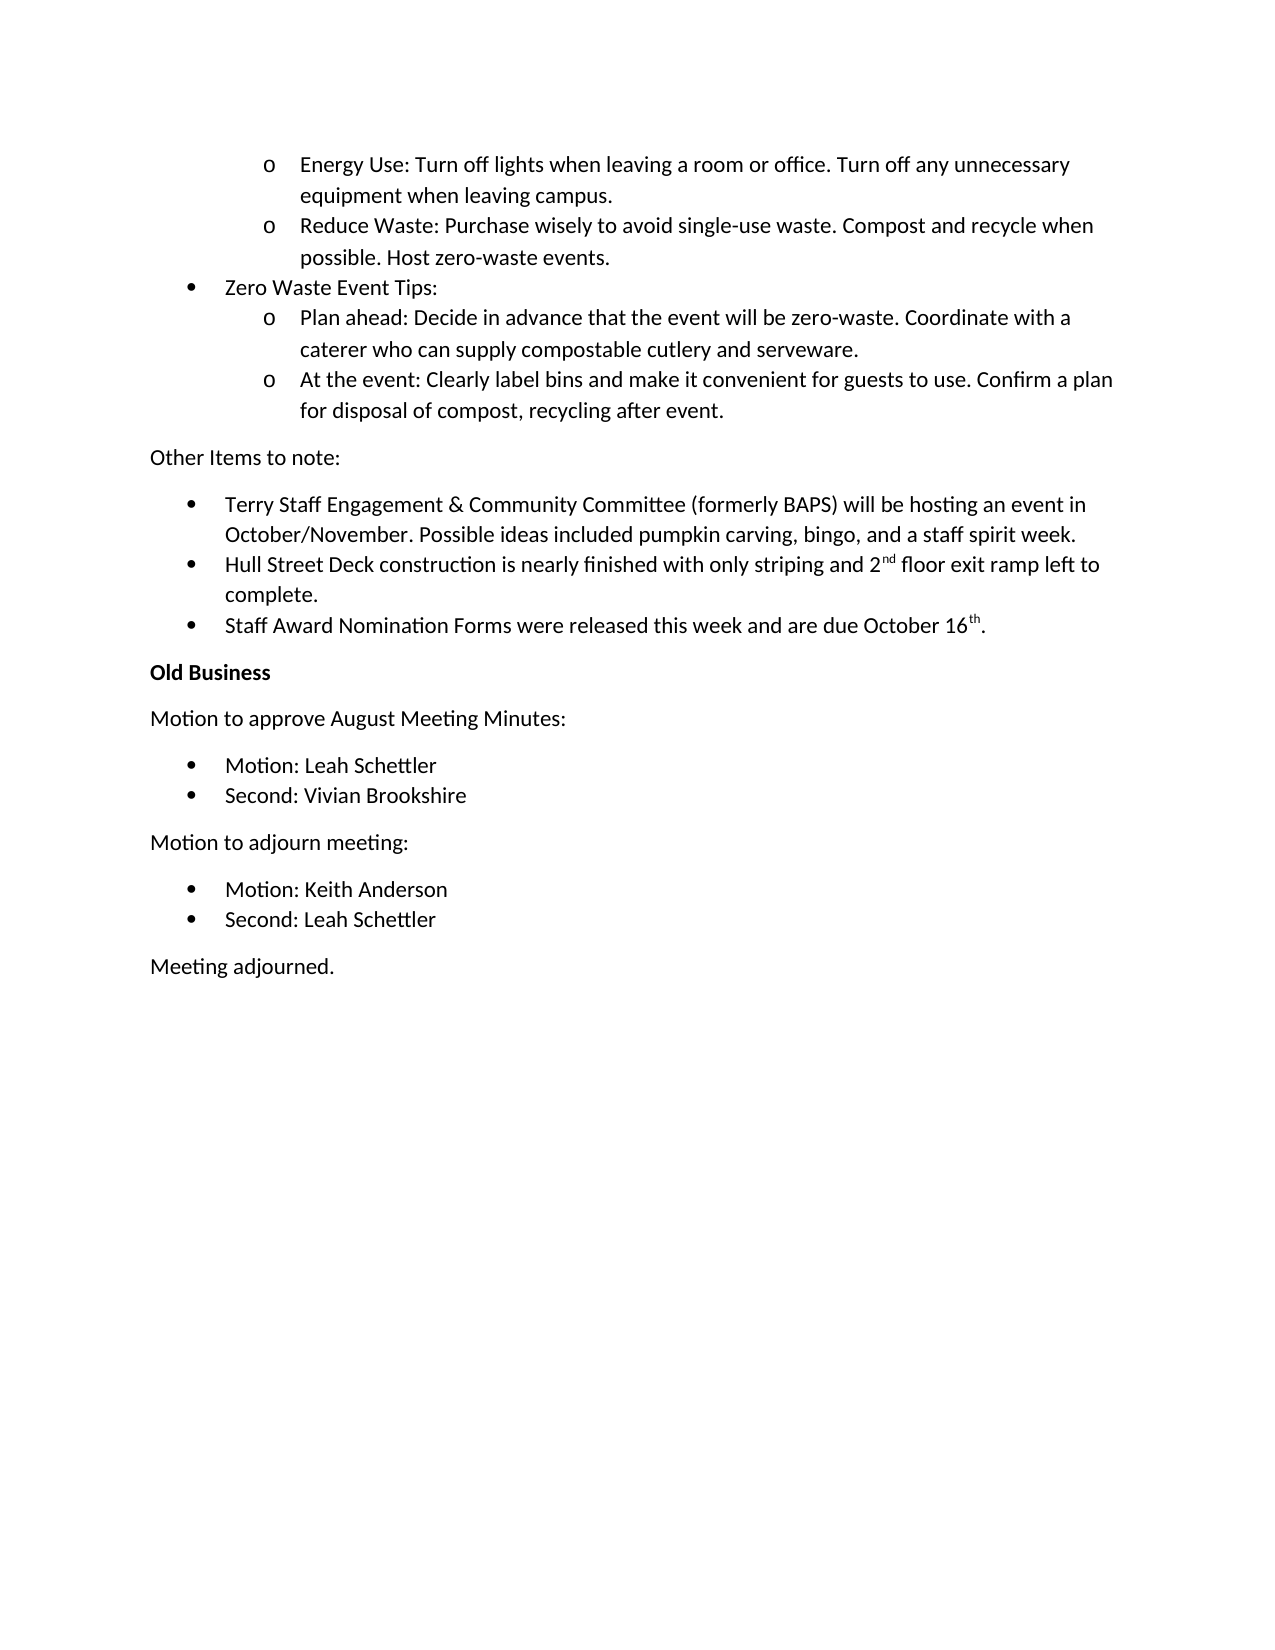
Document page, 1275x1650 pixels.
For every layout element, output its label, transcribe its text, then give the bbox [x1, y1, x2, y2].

list Second: Vivian Brookshire [187, 782, 1125, 810]
text Motion to adjourn meeting: [150, 828, 1125, 857]
list At the event: Clearly label bins and make it convenient for guests to use. Confirm a plan for disposal of compost, recycling after event. [262, 365, 1125, 424]
text Motion to approve August Meeting Minutes: [150, 704, 1125, 733]
list Plan ahead: Decide in advance that the event will be zero-waste. Coordinate with a caterer who can supply compostable cutlery and serveware. [262, 303, 1125, 363]
text Meeting adjourned. [150, 952, 1125, 981]
list Motion: Keith Anderson [187, 875, 1125, 903]
list Hull Street Deck construction is nearly finished with only striping and 2nd floor exit ramp left to complete. [187, 550, 1125, 609]
list Staff Award Nomination Forms were released this week and are due October 16th. [187, 611, 1125, 639]
list Motion: Leah Schettler [187, 751, 1125, 779]
list Second: Leah Schettler [187, 906, 1125, 934]
list Zero Waste Event Tips: [187, 273, 1125, 301]
list Terry Staff Engagement & Community Committee (formerly BAPS) will be hosting an event in October/November. Possible ideas included pumpkin carving, bingo, and a staff spirit week. [187, 490, 1125, 548]
list Energy Use: Turn off lights when leaving a room or office. Turn off any unnecessary equipment when leaving campus. [262, 150, 1125, 209]
text Old Business [150, 658, 1125, 686]
list Reduce Waste: Purchase wisely to avoid single-use waste. Compost and recycle when possible. Host zero-waste events. [262, 212, 1125, 271]
text Other Items to note: [150, 443, 1125, 471]
